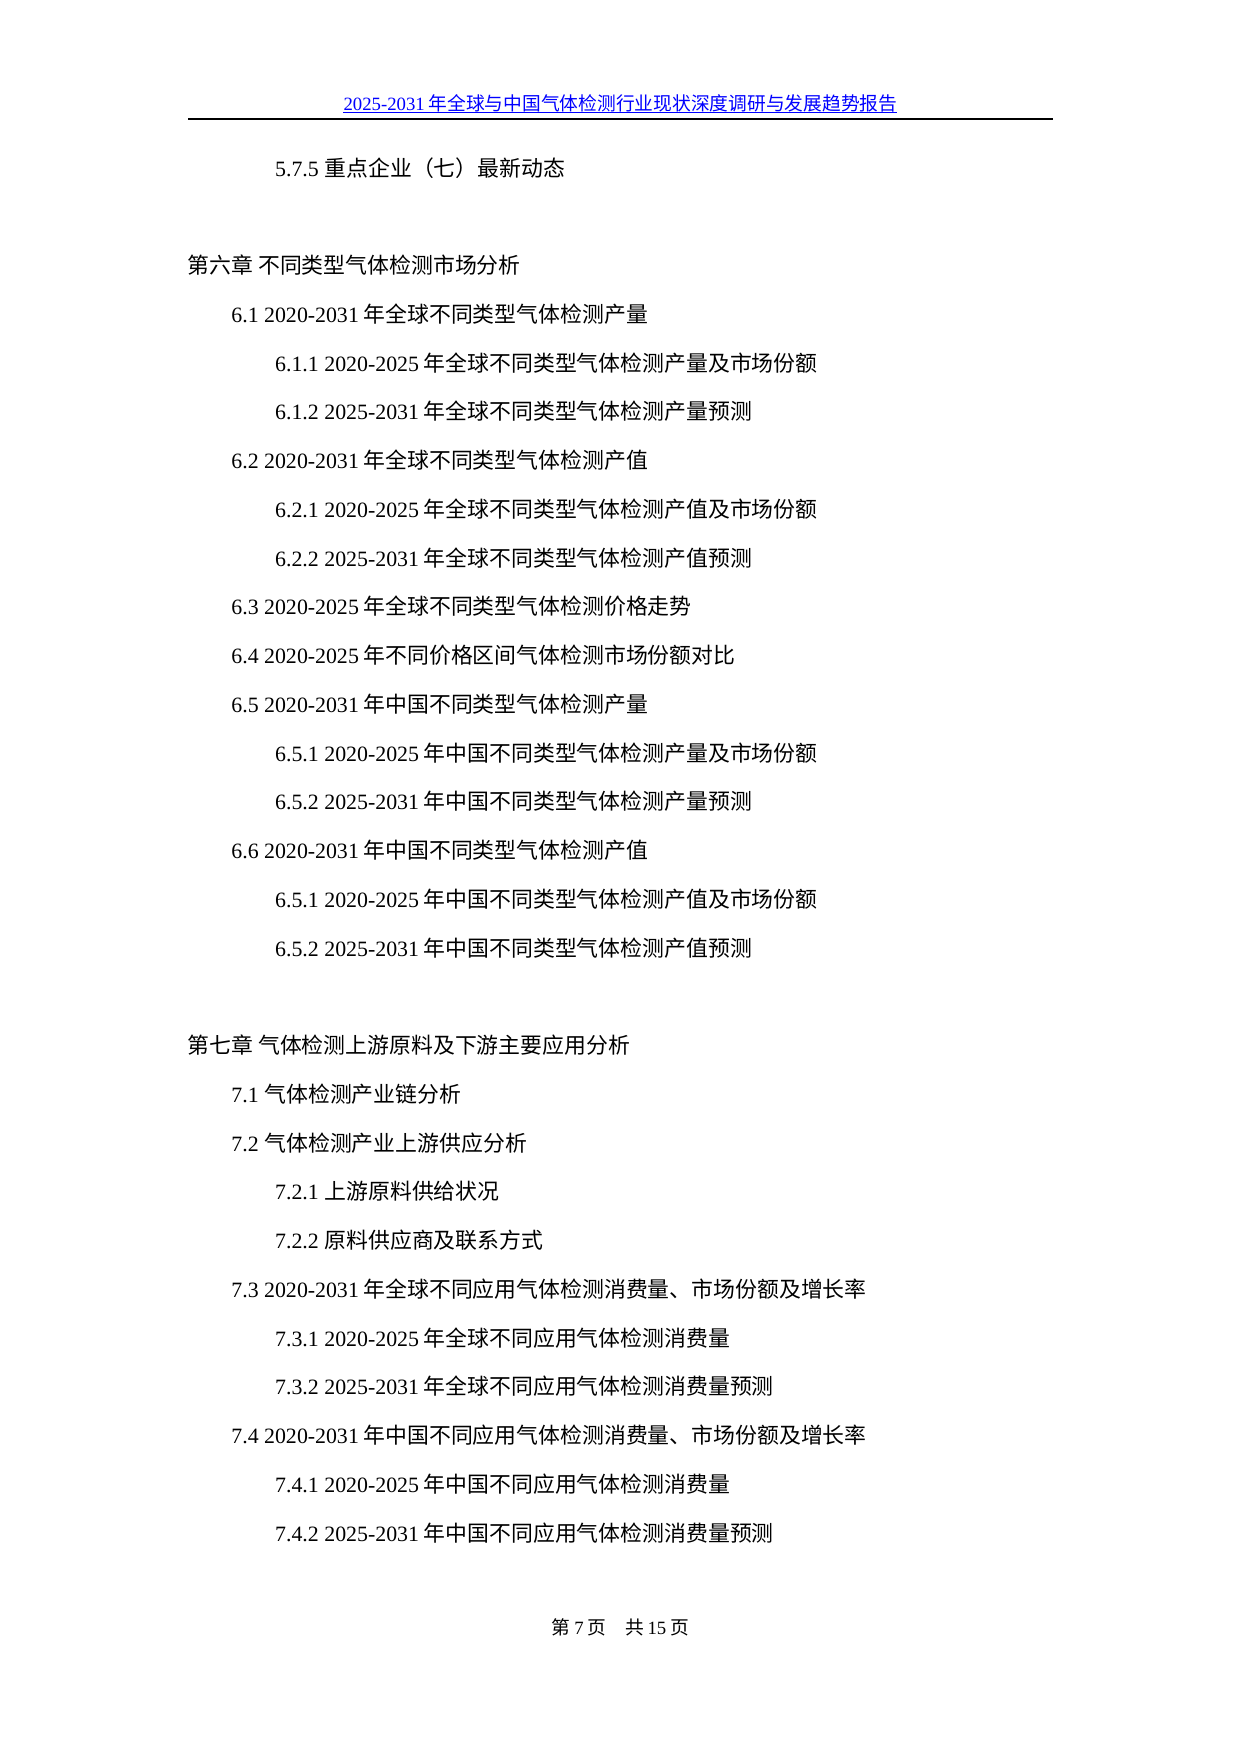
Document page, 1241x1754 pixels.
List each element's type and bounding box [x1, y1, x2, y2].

text [187, 150, 1053, 1548]
